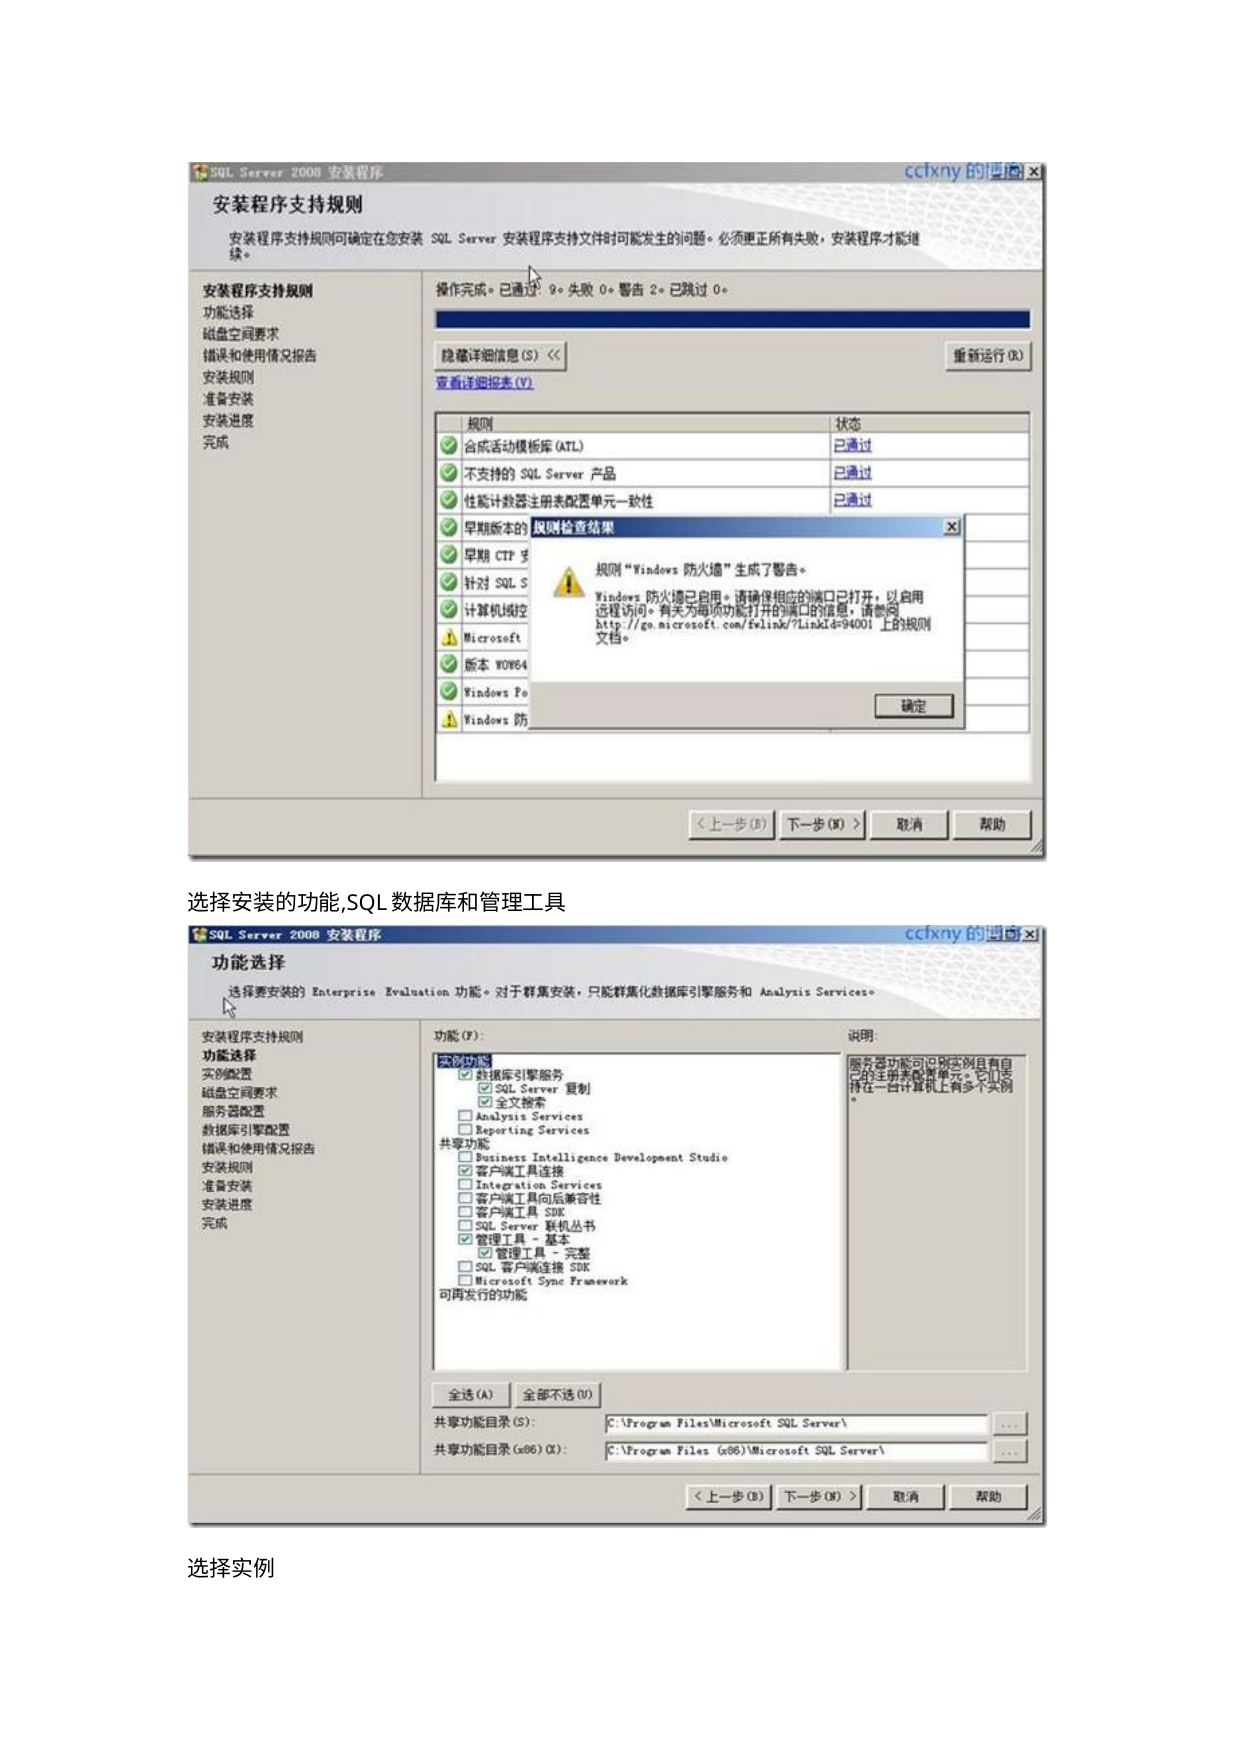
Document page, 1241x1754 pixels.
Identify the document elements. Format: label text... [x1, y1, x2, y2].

text 选择安装的功能,SQL数据库和管理工具 [187, 885, 1053, 917]
text 选择实例 [187, 1550, 1053, 1583]
picture [187, 925, 1048, 1528]
picture [187, 162, 1048, 862]
